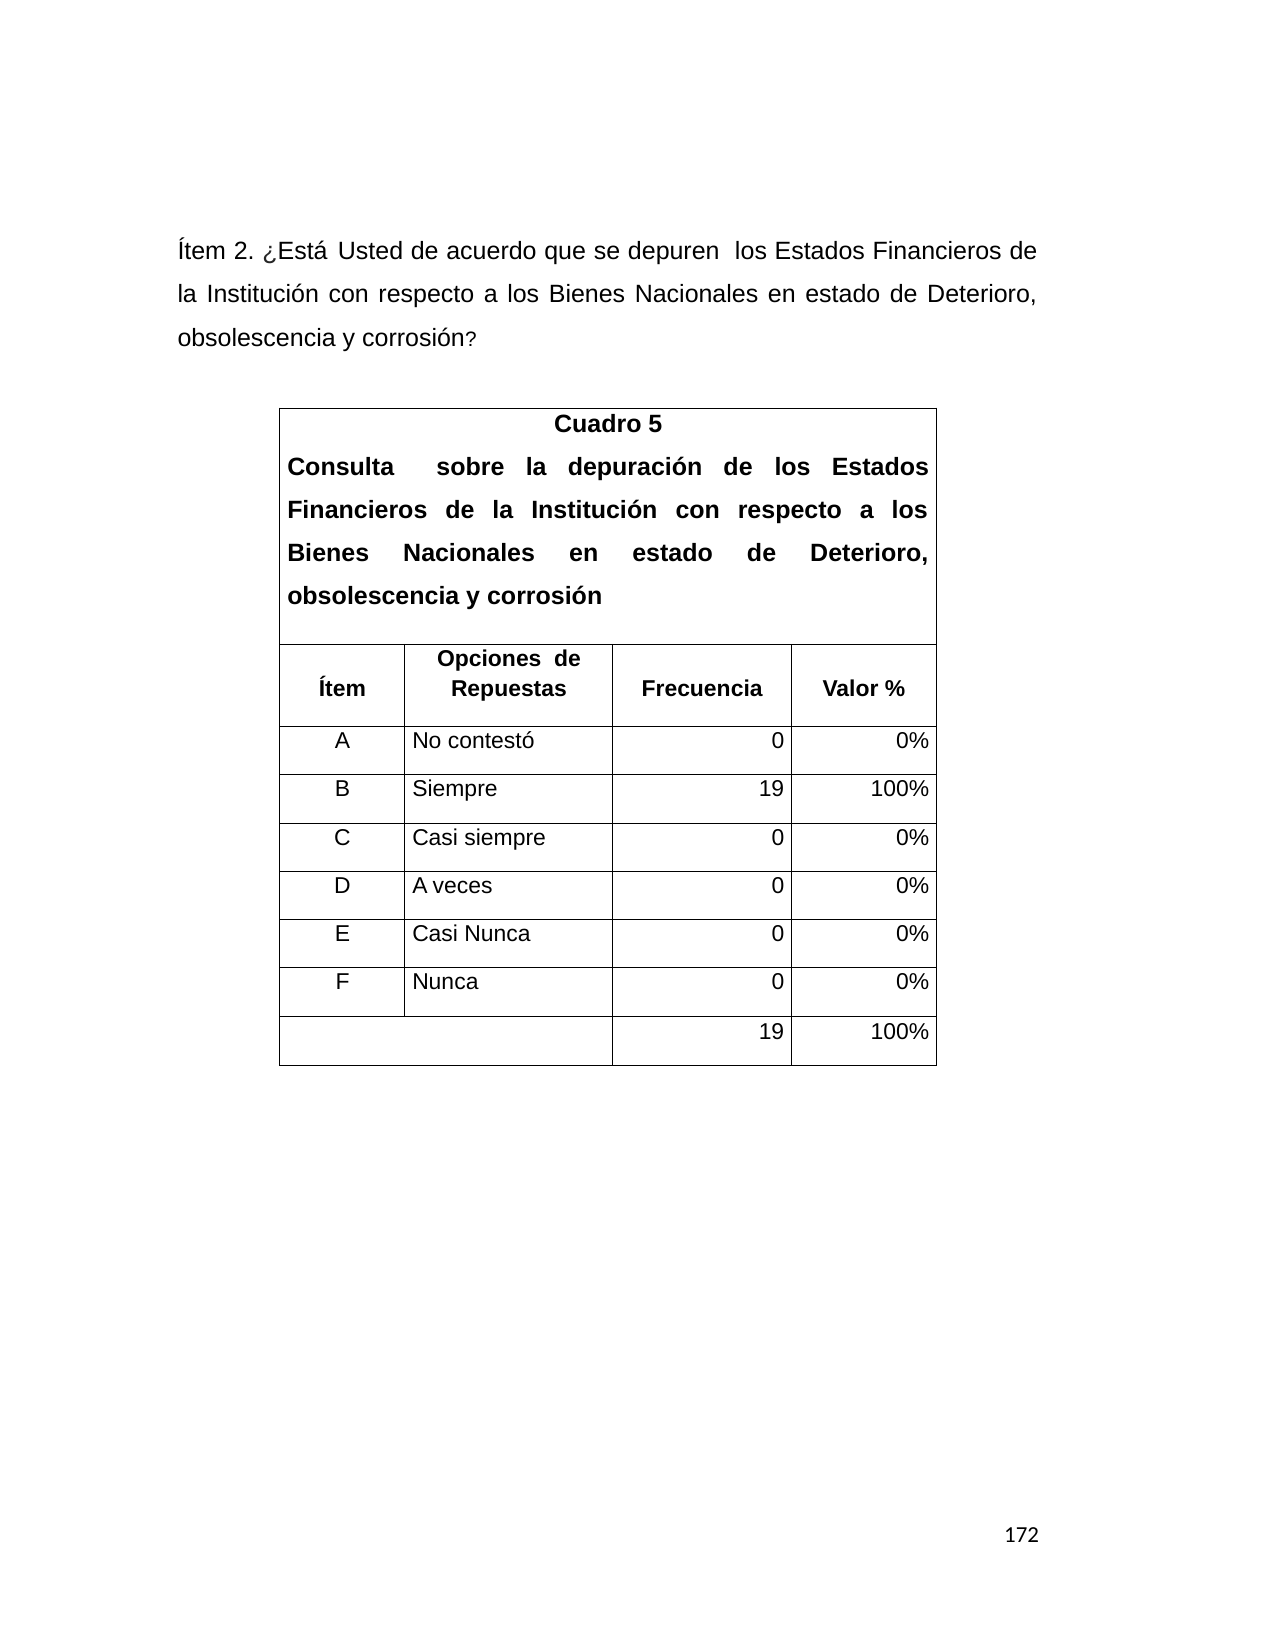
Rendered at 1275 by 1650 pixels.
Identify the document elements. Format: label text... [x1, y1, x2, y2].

table_cell B [280, 775, 404, 823]
table_cell 100% [792, 1017, 936, 1065]
table_cell Ítem [280, 645, 404, 726]
table_cell 0 [613, 920, 791, 967]
table_cell [405, 1017, 612, 1065]
table_cell A veces [405, 872, 612, 919]
table_cell Casi Nunca [405, 920, 612, 967]
table_cell Casi siempre [405, 824, 612, 871]
table_cell F [280, 968, 404, 1016]
table_cell Siempre [405, 775, 612, 823]
table_cell 0% [792, 968, 936, 1016]
text Ítem 2. ¿Está Usted de acuerdo que se depuren los Estados Financieros de la Institución con respecto a los Bienes Nacionales en estado de Deterioro, obsolescencia y corrosión? [177, 308, 1039, 351]
table_cell 100% [792, 775, 936, 823]
table_cell 0 [613, 968, 791, 1016]
table_cell C [280, 824, 404, 871]
table_cell 19 [613, 775, 791, 823]
table_header Cuadro 5 Consulta sobre la depuración de los Estados Financieros de la Institución con respecto a los Bienes Nacionales en estado de Deterioro, obsolescencia y corrosión [280, 409, 936, 644]
table_cell 0% [792, 920, 936, 967]
table_cell E [280, 920, 404, 967]
table_cell 0% [792, 824, 936, 871]
table_cell 0% [792, 872, 936, 919]
table_cell A [280, 727, 404, 774]
table_cell Valor % [792, 645, 936, 726]
table_cell 0% [792, 727, 936, 774]
text Ítem 2. ¿Está Usted de acuerdo que se depuren los Estados Financieros de la Institución con respecto a los Bienes Nacionales en estado de Deterioro, obsolescencia y corrosión? [177, 236, 1039, 279]
table_cell Nunca [405, 968, 612, 1016]
table_cell Frecuencia [613, 645, 791, 726]
table_cell 0 [613, 727, 791, 774]
table_cell 19 [613, 1017, 791, 1065]
table_cell 0 [613, 824, 791, 871]
table_cell D [280, 872, 404, 919]
table_cell 0 [613, 872, 791, 919]
table_cell [280, 1017, 405, 1065]
table_cell No contestó [405, 727, 612, 774]
table_cell Opciones de Repuestas [405, 645, 612, 726]
